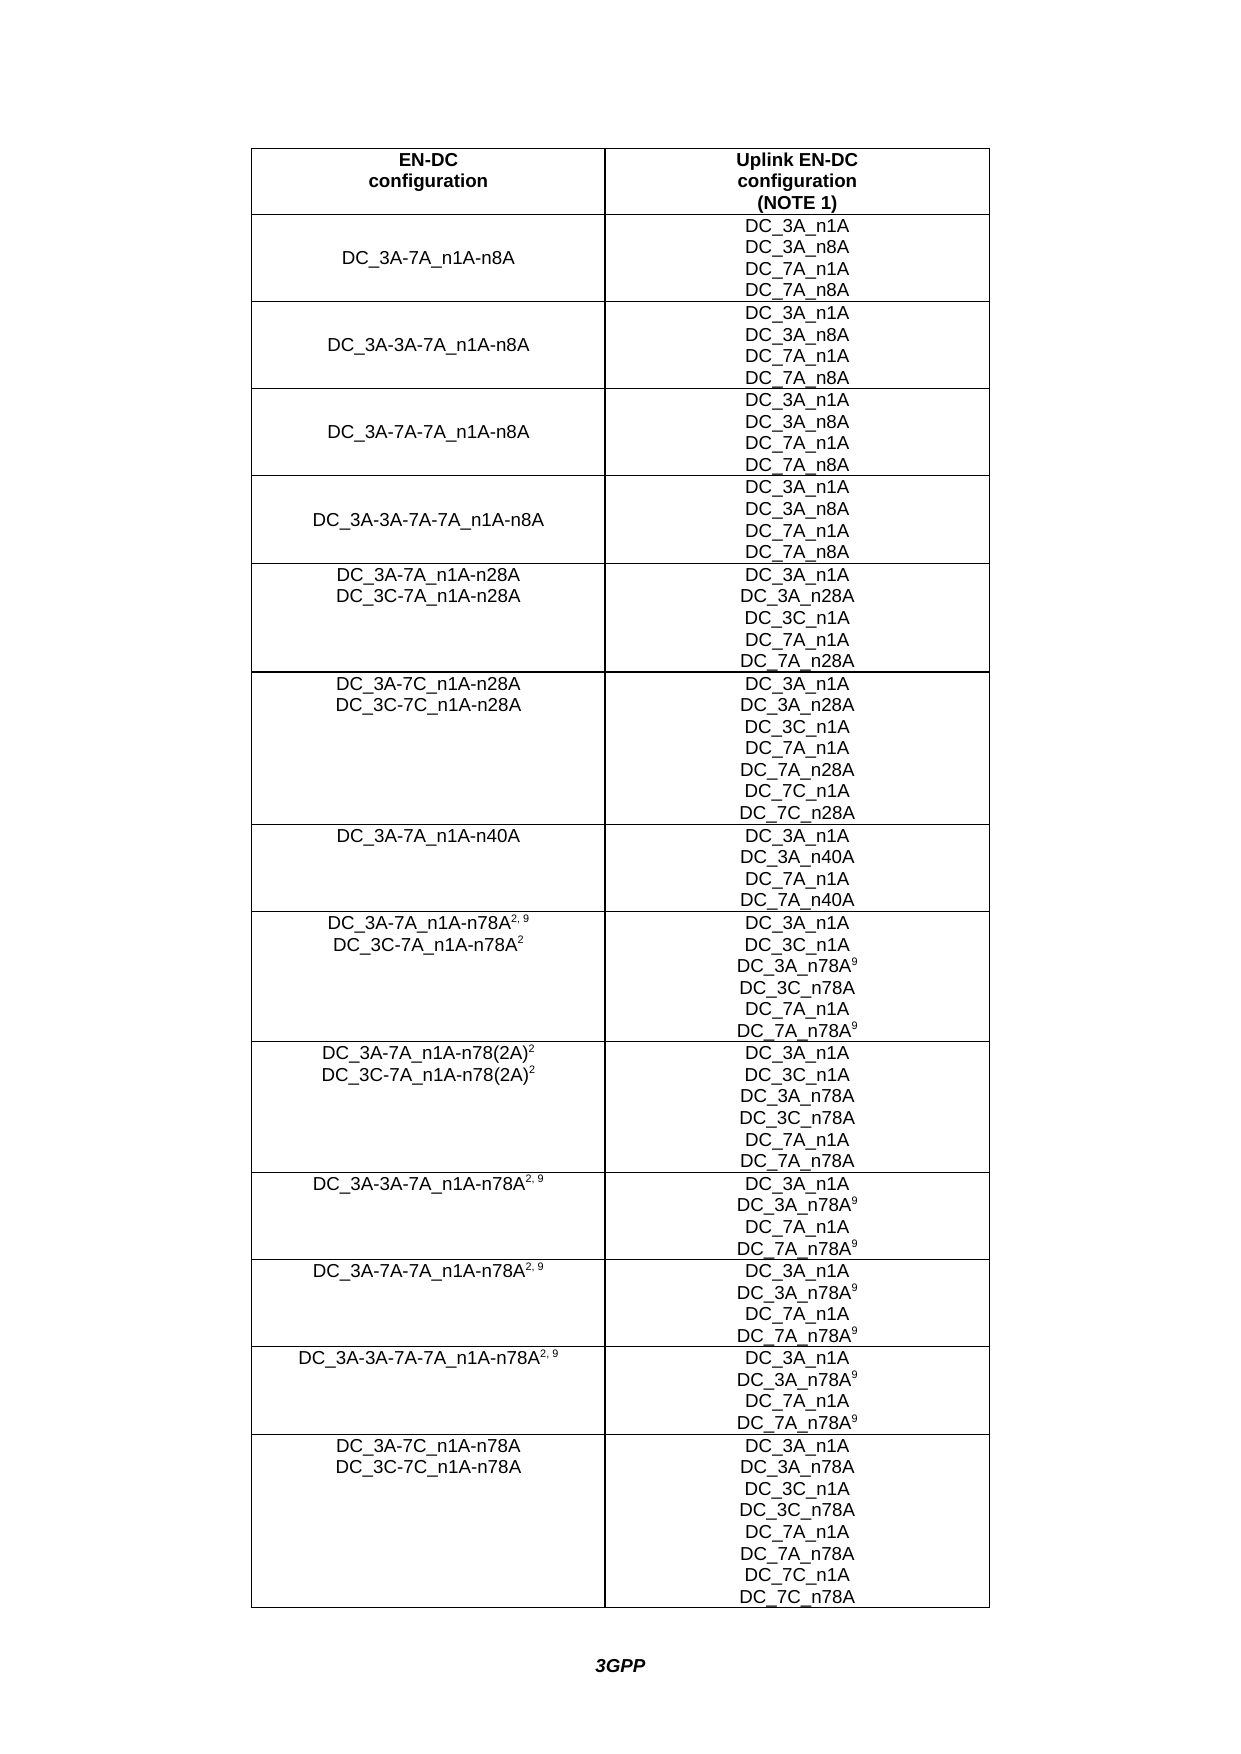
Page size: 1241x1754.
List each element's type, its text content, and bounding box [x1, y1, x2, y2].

table_cell DC_3A_n1A DC_3A_n8A DC_7A_n1A DC_7A_n8A [606, 302, 989, 388]
table_cell DC_3A_n1A DC_3A_n28A DC_3C_n1A DC_7A_n1A DC_7A_n28A [606, 564, 989, 671]
table_cell DC_3A_n1A DC_3A_n8A DC_7A_n1A DC_7A_n8A [606, 215, 989, 301]
table_cell DC_3A-3A-7A-7A_n1A-n78A2, 9 [252, 1347, 604, 1433]
table_cell DC_3A_n1A DC_3A_n78A9 DC_7A_n1A DC_7A_n78A9 [606, 1260, 989, 1346]
table_cell DC_3A_n1A DC_3C_n1A DC_3A_n78A DC_3C_n78A DC_7A_n1A DC_7A_n78A [606, 1042, 989, 1172]
table_cell DC_3A_n1A DC_3A_n8A DC_7A_n1A DC_7A_n8A [606, 476, 989, 563]
table_cell DC_3A-7A_n1A-n8A [252, 215, 604, 301]
table_cell DC_3A-7A_n1A-n40A [252, 825, 604, 911]
table_cell DC_3A-7C_n1A-n78A DC_3C-7C_n1A-n78A [252, 1435, 604, 1607]
table_cell DC_3A-3A-7A-7A_n1A-n8A [252, 476, 604, 563]
table_cell DC_3A-7A_n1A-n78A2, 9 DC_3C-7A_n1A-n78A2 [252, 912, 604, 1041]
table_cell DC_3A_n1A DC_3A_n78A9 DC_7A_n1A DC_7A_n78A9 [606, 1173, 989, 1259]
table_cell DC_3A-7A-7A_n1A-n78A2, 9 [252, 1260, 604, 1346]
table_cell DC_3A_n1A DC_3A_n28A DC_3C_n1A DC_7A_n1A DC_7A_n28A DC_7C_n1A DC_7C_n28A [606, 673, 989, 823]
table_header Uplink EN-DC configuration (NOTE 1) [606, 149, 989, 213]
table_cell DC_3A-7A_n1A-n78(2A)2 DC_3C-7A_n1A-n78(2A)2 [252, 1042, 604, 1172]
table_cell DC_3A_n1A DC_3A_n78A9 DC_7A_n1A DC_7A_n78A9 [606, 1347, 989, 1433]
table_cell DC_3A-7A-7A_n1A-n8A [252, 389, 604, 475]
table_cell DC_3A-3A-7A_n1A-n8A [252, 302, 604, 388]
table_cell DC_3A-7C_n1A-n28A DC_3C-7C_n1A-n28A [252, 673, 604, 823]
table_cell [606, 1435, 989, 1607]
table_cell DC_3A-3A-7A_n1A-n78A2, 9 [252, 1173, 604, 1259]
table_cell DC_3A_n1A DC_3A_n40A DC_7A_n1A DC_7A_n40A [606, 825, 989, 911]
table_cell DC_3A_n1A DC_3C_n1A DC_3A_n78A9 DC_3C_n78A DC_7A_n1A DC_7A_n78A9 [606, 912, 989, 1041]
table_cell DC_3A_n1A DC_3A_n8A DC_7A_n1A DC_7A_n8A [606, 389, 989, 475]
table_cell DC_3A-7A_n1A-n28A DC_3C-7A_n1A-n28A [252, 564, 604, 671]
table_header EN-DC configuration [252, 149, 604, 213]
